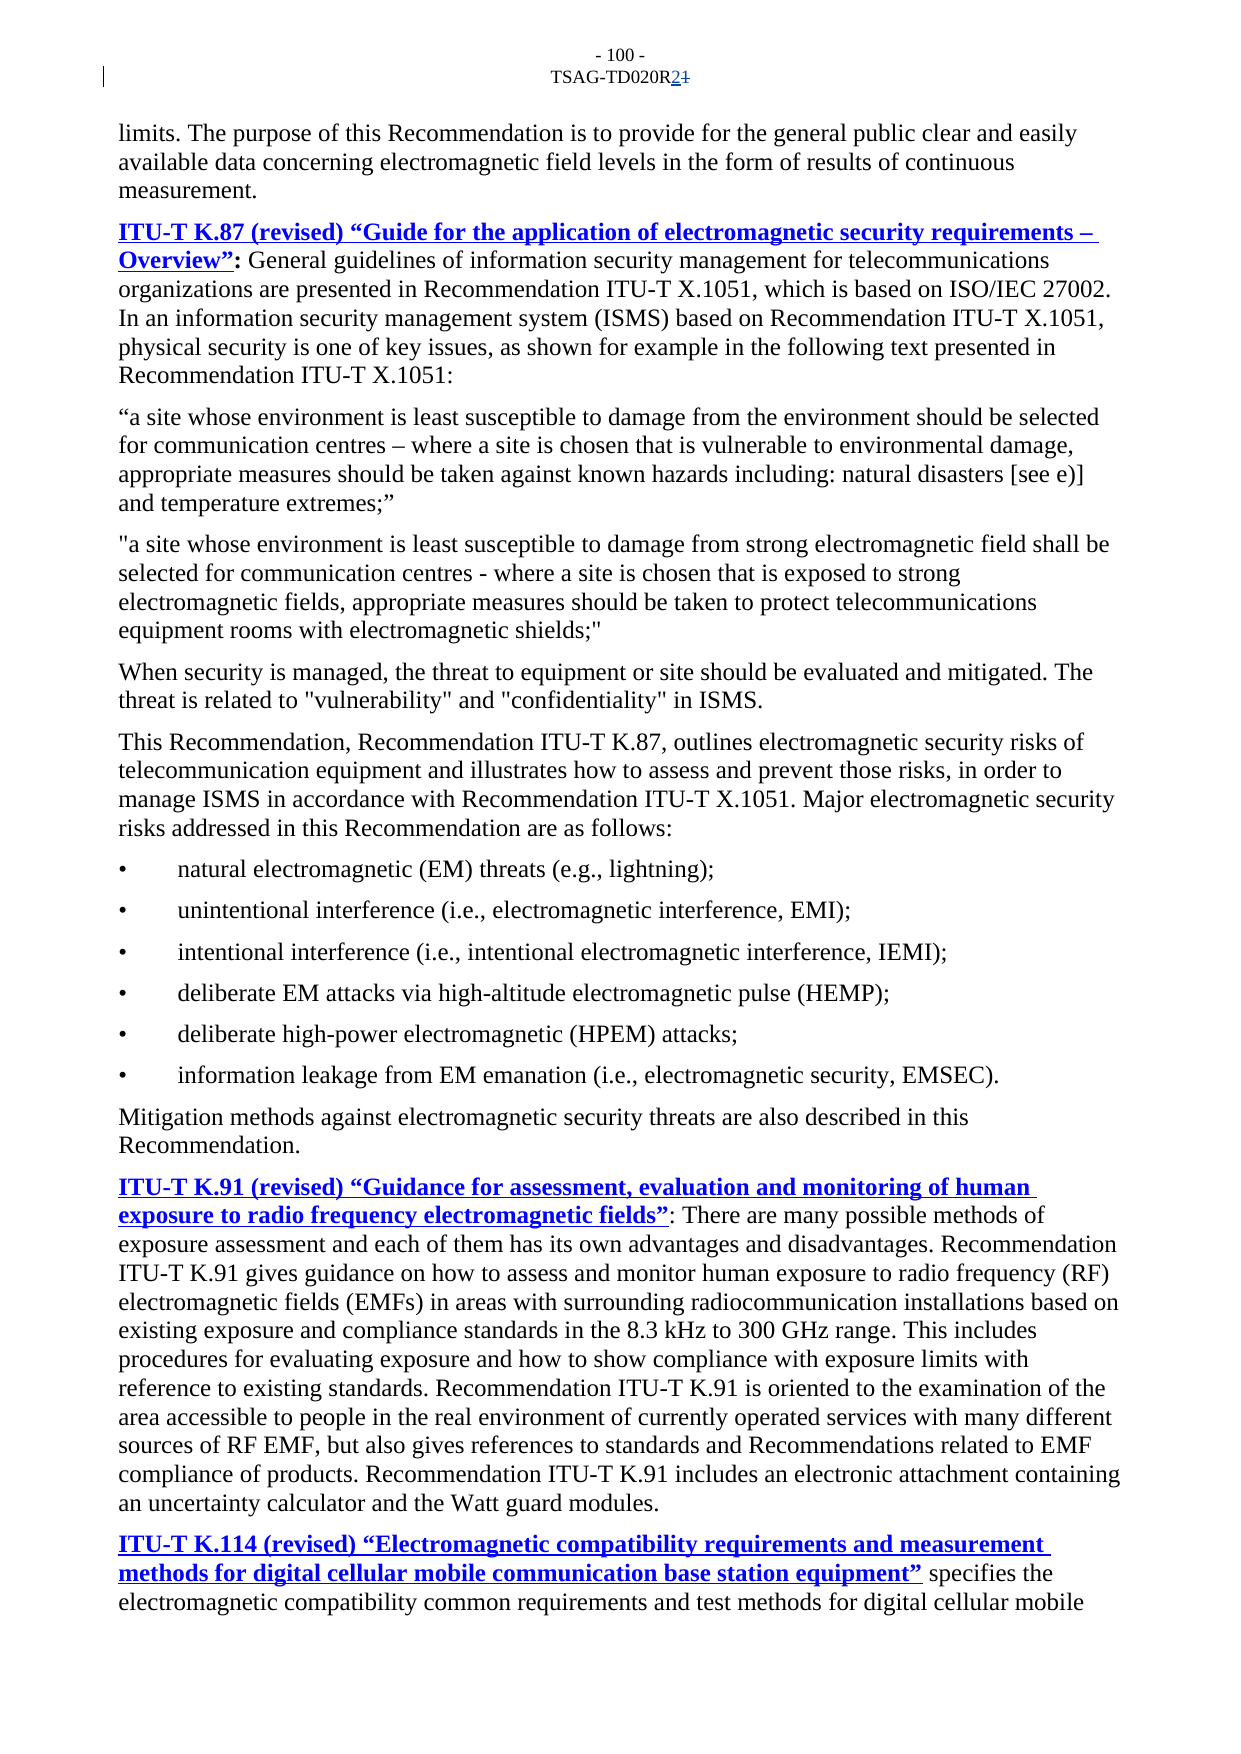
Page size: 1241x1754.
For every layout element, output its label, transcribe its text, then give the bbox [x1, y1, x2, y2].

text This Recommendation, Recommendation ITU-T K.87, outlines electromagnetic security risks of telecommunication equipment and illustrates how to assess and prevent those risks, in order to manage ISMS in accordance with Recommendation ITU-T X.1051. Major electromagnetic security risks addressed in this Recommendation are as follows: [118, 727, 1122, 842]
text • deliberate high-power electromagnetic (HPEM) attacks; [118, 1019, 1122, 1048]
text ITU-T K.91 (revised) “Guidance for assessment, evaluation and monitoring of human exposure to radio frequency electromagnetic fields”: There are many possible methods of exposure assessment and each of them has its own advantages and disadvantages. Recommendation ITU-T K.91 gives guidance on how to assess and monitor human exposure to radio frequency (RF) electromagnetic fields (EMFs) in areas with surrounding radiocommunication installations based on existing exposure and compliance standards in the 8.3 kHz to 300 GHz range. This includes procedures for evaluating exposure and how to show compliance with exposure limits with reference to existing standards. Recommendation ITU-T K.91 is oriented to the examination of the area accessible to people in the real environment of currently operated services with many different sources of RF EMF, but also gives references to standards and Recommendations related to EMF compliance of products. Recommendation ITU-T K.91 includes an electronic attachment containing an uncertainty calculator and the Watt guard modules. [118, 1172, 1122, 1517]
text • unintentional interference (i.e., electromagnetic interference, EMI); [118, 896, 1122, 924]
text • natural electromagnetic (EM) threats (e.g., lightning); [118, 854, 1122, 883]
text • intentional interference (i.e., intentional electromagnetic interference, IEMI); [118, 937, 1122, 966]
text • information leakage from EM emanation (i.e., electromagnetic security, EMSEC). [118, 1061, 1122, 1089]
text Mitigation methods against electromagnetic security threats are also described in this Recommendation. [118, 1102, 1122, 1159]
text When security is managed, the threat to equipment or site should be evaluated and mitigated. The threat is related to "vulnerability" and "confidentiality" in ISMS. [118, 657, 1122, 714]
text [118, 1529, 1122, 1616]
text "a site whose environment is least susceptible to damage from strong electromagnetic field shall be selected for communication centres - where a site is chosen that is exposed to strong electromagnetic fields, appropriate measures should be taken to protect telecommunications equipment rooms with electromagnetic shields;" [118, 529, 1122, 644]
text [118, 118, 1122, 204]
text • deliberate EM attacks via high-altitude electromagnetic pulse (HEMP); [118, 978, 1122, 1007]
text ITU-T K.87 (revised) “Guide for the application of electromagnetic security requirements – Overview”: General guidelines of information security management for telecommunications organizations are presented in Recommendation ITU-T X.1051, which is based on ISO/IEC 27002. In an information security management system (ISMS) based on Recommendation ITU-T X.1051, physical security is one of key issues, as shown for example in the following text presented in Recommendation ITU-T X.1051: [118, 217, 1122, 389]
text “a site whose environment is least susceptible to damage from the environment should be selected for communication centres – where a site is chosen that is vulnerable to environmental damage, appropriate measures should be taken against known hazards including: natural disasters [see e)] and temperature extremes;” [118, 402, 1122, 517]
